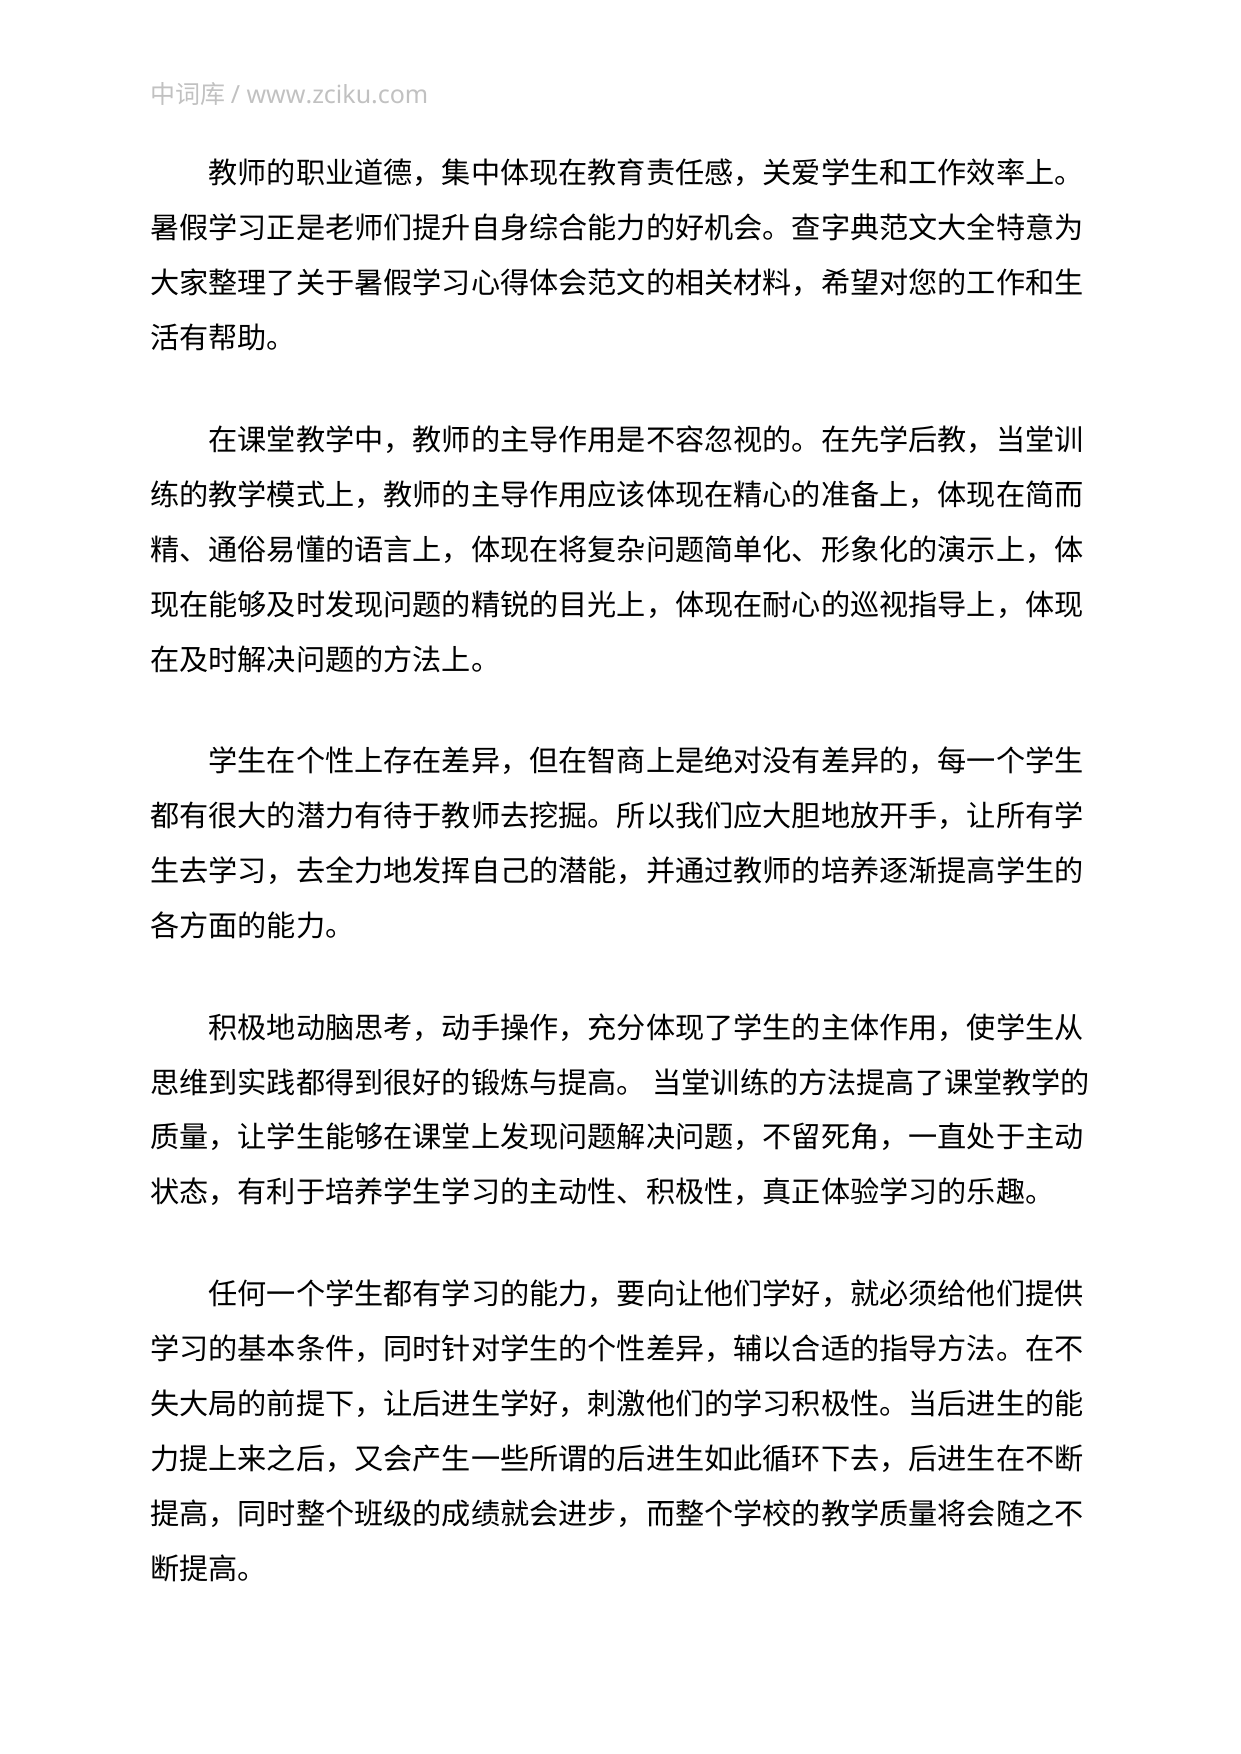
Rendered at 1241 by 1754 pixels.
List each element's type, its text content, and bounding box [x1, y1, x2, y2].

text 教师的职业道德，集中体现在教育责任感，关爱学生和工作效率上。暑假学习正是老师们提升自身综合能力的好机会。查字典范文大全特意为大家整理了关于暑假学习心得体会范文的相关材料，希望对您的工作和生活有帮助。 [150, 150, 1090, 357]
text 在课堂教学中，教师的主导作用是不容忽视的。在先学后教，当堂训练的教学模式上，教师的主导作用应该体现在精心的准备上，体现在简而精、通俗易懂的语言上，体现在将复杂问题简单化、形象化的演示上，体现在能够及时发现问题的精锐的目光上，体现在耐心的巡视指导上，体现在及时解决问题的方法上。 [150, 416, 1090, 678]
text 积极地动脑思考，动手操作，充分体现了学生的主体作用，使学生从思维到实践都得到很好的锻炼与提高。 当堂训练的方法提高了课堂教学的质量，让学生能够在课堂上发现问题解决问题，不留死角，一直处于主动状态，有利于培养学生学习的主动性、积极性，真正体验学习的乐趣。 [150, 1004, 1090, 1211]
text 学生在个性上存在差异，但在智商上是绝对没有差异的，每一个学生都有很大的潜力有待于教师去挖掘。所以我们应大胆地放开手，让所有学生去学习，去全力地发挥自己的潜能，并通过教师的培养逐渐提高学生的各方面的能力。 [150, 738, 1090, 945]
text 任何一个学生都有学习的能力，要向让他们学好，就必须给他们提供学习的基本条件，同时针对学生的个性差异，辅以合适的指导方法。在不失大局的前提下，让后进生学好，刺激他们的学习积极性。当后进生的能力提上来之后，又会产生一些所谓的后进生如此循环下去，后进生在不断提高，同时整个班级的成绩就会进步，而整个学校的教学质量将会随之不断提高。 [150, 1271, 1090, 1587]
